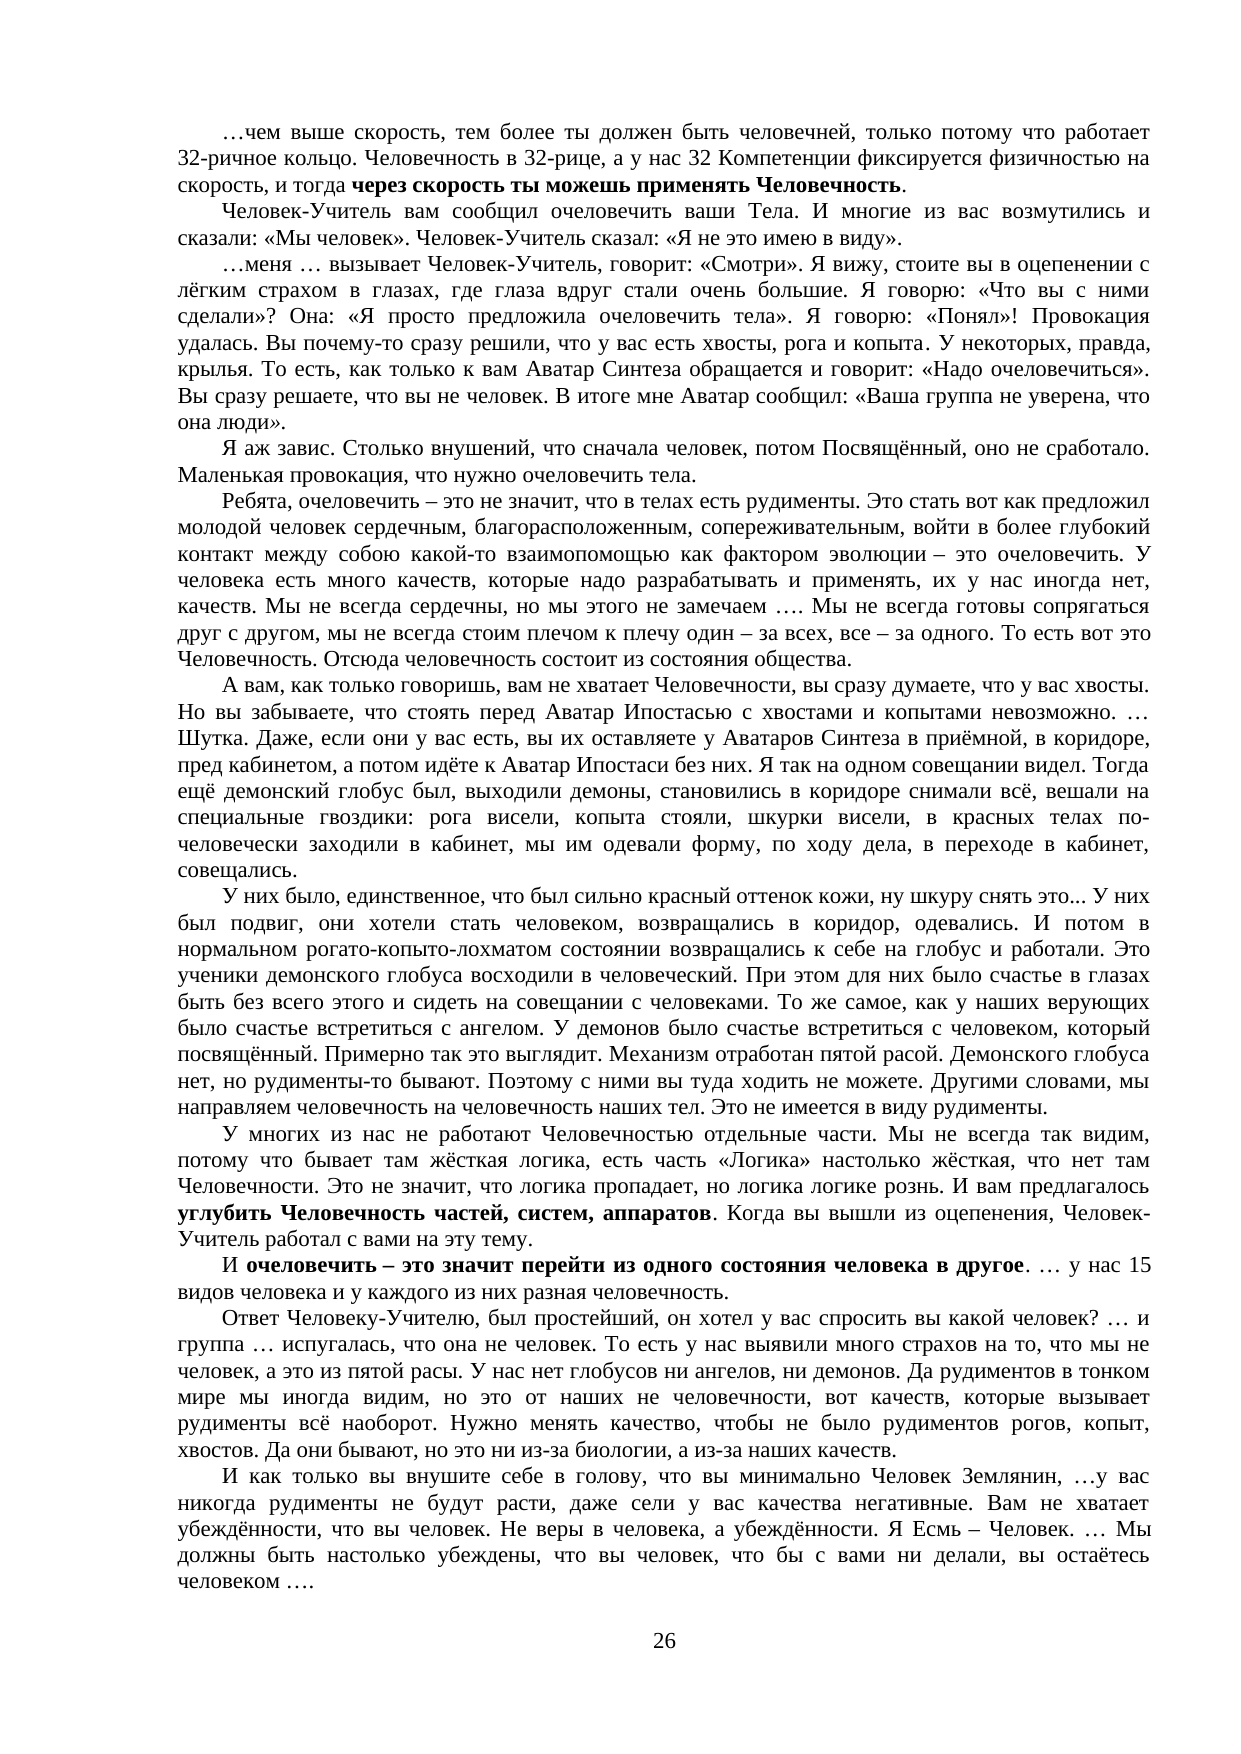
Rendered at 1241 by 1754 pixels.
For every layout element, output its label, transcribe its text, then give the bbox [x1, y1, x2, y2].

text Я аж завис. Столько внушений, что сначала человек, потом Посвящённый, оно не сработало. Маленькая провокация, что нужно очеловечить тела. [177, 434, 1152, 487]
text …чем выше скорость, тем более ты должен быть человечней, только потому что работает 32-ричное кольцо. Человечность в 32-рице, а у нас 32 Компетенции фиксируется физичностью на скорость, и тогда через скорость ты можешь применять Человечность. [177, 118, 1152, 197]
text И очеловечить – это значит перейти из одного состояния человека в другое. … у нас 15 видов человека и у каждого из них разная человечность. [177, 1251, 1152, 1304]
text …меня … вызывает Человек-Учитель, говорит: «Смотри». Я вижу, стоите вы в оцепенении с лёгким страхом в глазах, где глаза вдруг стали очень большие. Я говорю: «Что вы с ними сделали»? Она: «Я просто предложила очеловечить тела». Я говорю: «Понял»! Провокация удалась. Вы почему-то сразу решили, что у вас есть хвосты, рога и копыта. У некоторых, правда, крылья. То есть, как только к вам Аватар Синтеза обращается и говорит: «Надо очеловечиться». Вы сразу решаете, что вы не человек. В итоге мне Аватар сообщил: «Ваша группа не уверена, что она люди». [177, 250, 1152, 434]
text Ответ Человеку-Учителю, был простейший, он хотел у вас спросить вы какой человек? … и группа … испугалась, что она не человек. То есть у нас выявили много страхов на то, что мы не человек, а это из пятой расы. У нас нет глобусов ни ангелов, ни демонов. Да рудиментов в тонком мире мы иногда видим, но это от наших не человечности, вот качеств, которые вызывает рудименты всё наоборот. Нужно менять качество, чтобы не было рудиментов рогов, копыт, хвостов. Да они бывают, но это ни из-за биологии, а из-за наших качеств. [177, 1304, 1152, 1462]
text У них было, единственное, что был сильно красный оттенок кожи, ну шкуру снять это... У них был подвиг, они хотели стать человеком, возвращались в коридор, одевались. И потом в нормальном рогато-копыто-лохматом состоянии возвращались к себе на глобус и работали. Это ученики демонского глобуса восходили в человеческий. При этом для них было счастье в глазах быть без всего этого и сидеть на совещании с человеками. То же самое, как у наших верующих было счастье встретиться с ангелом. У демонов было счастье встретиться с человеком, который посвящённый. Примерно так это выглядит. Механизм отработан пятой расой. Демонского глобуса нет, но рудименты-то бывают. Поэтому с ними вы туда ходить не можете. Другими словами, мы направляем человечность на человечность наших тел. Это не имеется в виду рудименты. [177, 882, 1152, 1119]
text Ребята, очеловечить – это не значит, что в телах есть рудименты. Это стать вот как предложил молодой человек сердечным, благорасположенным, сопереживательным, войти в более глубокий контакт между собою какой-то взаимопомощью как фактором эволюции – это очеловечить. У человека есть много качеств, которые надо разрабатывать и применять, их у нас иногда нет, качеств. Мы не всегда сердечны, но мы этого не замечаем …. Мы не всегда готовы сопрягаться друг с другом, мы не всегда стоим плечом к плечу один – за всех, все – за одного. То есть вот это Человечность. Отсюда человечность состоит из состояния общества. [177, 487, 1152, 672]
text И как только вы внушите себе в голову, что вы минимально Человек Землянин, …у вас никогда рудименты не будут расти, даже сели у вас качества негативные. Вам не хватает убеждённости, что вы человек. Не веры в человека, а убеждённости. Я Есмь – Человек. … Мы должны быть настолько убеждены, что вы человек, что бы с вами ни делали, вы остаётесь человеком …. [177, 1462, 1152, 1594]
text У многих из нас не работают Человечностью отдельные части. Мы не всегда так видим, потому что бывает там жёсткая логика, есть часть «Логика» настолько жёсткая, что нет там Человечности. Это не значит, что логика пропадает, но логика логике рознь. И вам предлагалось углубить Человечность частей, систем, аппаратов. Когда вы вышли из оцепенения, Человек-Учитель работал с вами на эту тему. [177, 1119, 1152, 1251]
text А вам, как только говоришь, вам не хватает Человечности, вы сразу думаете, что у вас хвосты. Но вы забываете, что стоять перед Аватар Ипостасью с хвостами и копытами невозможно. … Шутка. Даже, если они у вас есть, вы их оставляете у Аватаров Синтеза в приёмной, в коридоре, пред кабинетом, а потом идёте к Аватар Ипостаси без них. Я так на одном совещании видел. Тогда ещё демонский глобус был, выходили демоны, становились в коридоре снимали всё, вешали на специальные гвоздики: рога висели, копыта стояли, шкурки висели, в красных телах по-человечески заходили в кабинет, мы им одевали форму, по ходу дела, в переходе в кабинет, совещались. [177, 672, 1152, 882]
text Человек-Учитель вам сообщил очеловечить ваши Тела. И многие из вас возмутились и сказали: «Мы человек». Человек-Учитель сказал: «Я не это имею в виду». [177, 197, 1152, 250]
